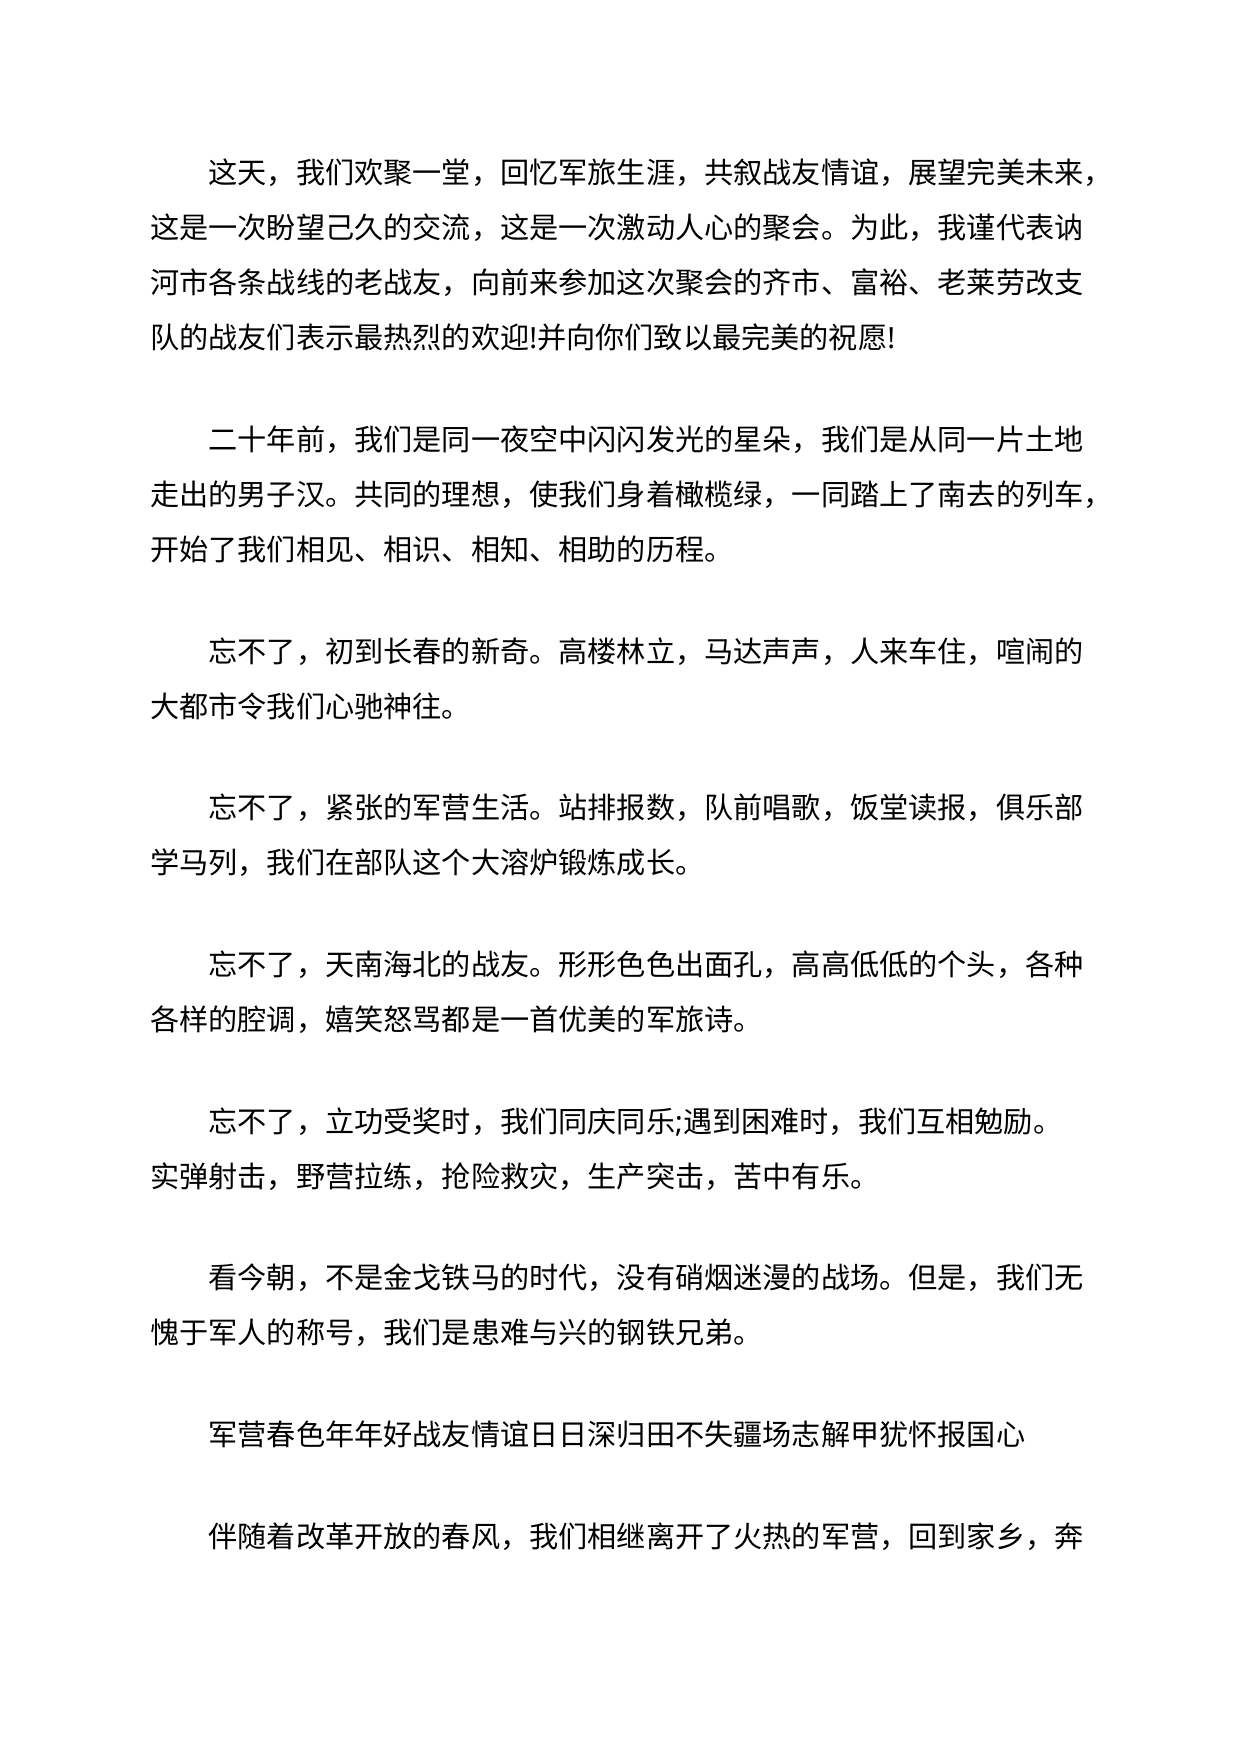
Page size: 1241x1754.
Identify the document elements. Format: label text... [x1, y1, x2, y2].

text 忘不了，立功受奖时，我们同庆同乐;遇到困难时，我们互相勉励。实弹射击，野营拉练，抢险救灾，生产突击，苦中有乐。 [150, 1098, 1090, 1196]
text 忘不了，紧张的军营生活。站排报数，队前唱歌，饭堂读报，俱乐部学马列，我们在部队这个大溶炉锻炼成长。 [150, 785, 1090, 882]
text 这天，我们欢聚一堂，回忆军旅生涯，共叙战友情谊，展望完美未来，这是一次盼望己久的交流，这是一次激动人心的聚会。为此，我谨代表讷河市各条战线的老战友，向前来参加这次聚会的齐市、富裕、老莱劳改支队的战友们表示最热烈的欢迎!并向你们致以最完美的祝愿! [150, 150, 1090, 357]
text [150, 1513, 1090, 1556]
text 忘不了，天南海北的战友。形形色色出面孔，高高低低的个头，各种各样的腔调，嬉笑怒骂都是一首优美的军旅诗。 [150, 942, 1090, 1039]
text 二十年前，我们是同一夜空中闪闪发光的星朵，我们是从同一片土地走出的男子汉。共同的理想，使我们身着橄榄绿，一同踏上了南去的列车，开始了我们相见、相识、相知、相助的历程。 [150, 417, 1090, 569]
text 忘不了，初到长春的新奇。高楼林立，马达声声，人来车住，喧闹的大都市令我们心驰神往。 [150, 628, 1090, 725]
text 看今朝，不是金戈铁马的时代，没有硝烟迷漫的战场。但是，我们无愧于军人的称号，我们是患难与兴的钢铁兄弟。 [150, 1255, 1090, 1352]
text 军营春色年年好战友情谊日日深归田不失疆场志解甲犹怀报国心 [150, 1412, 1090, 1454]
